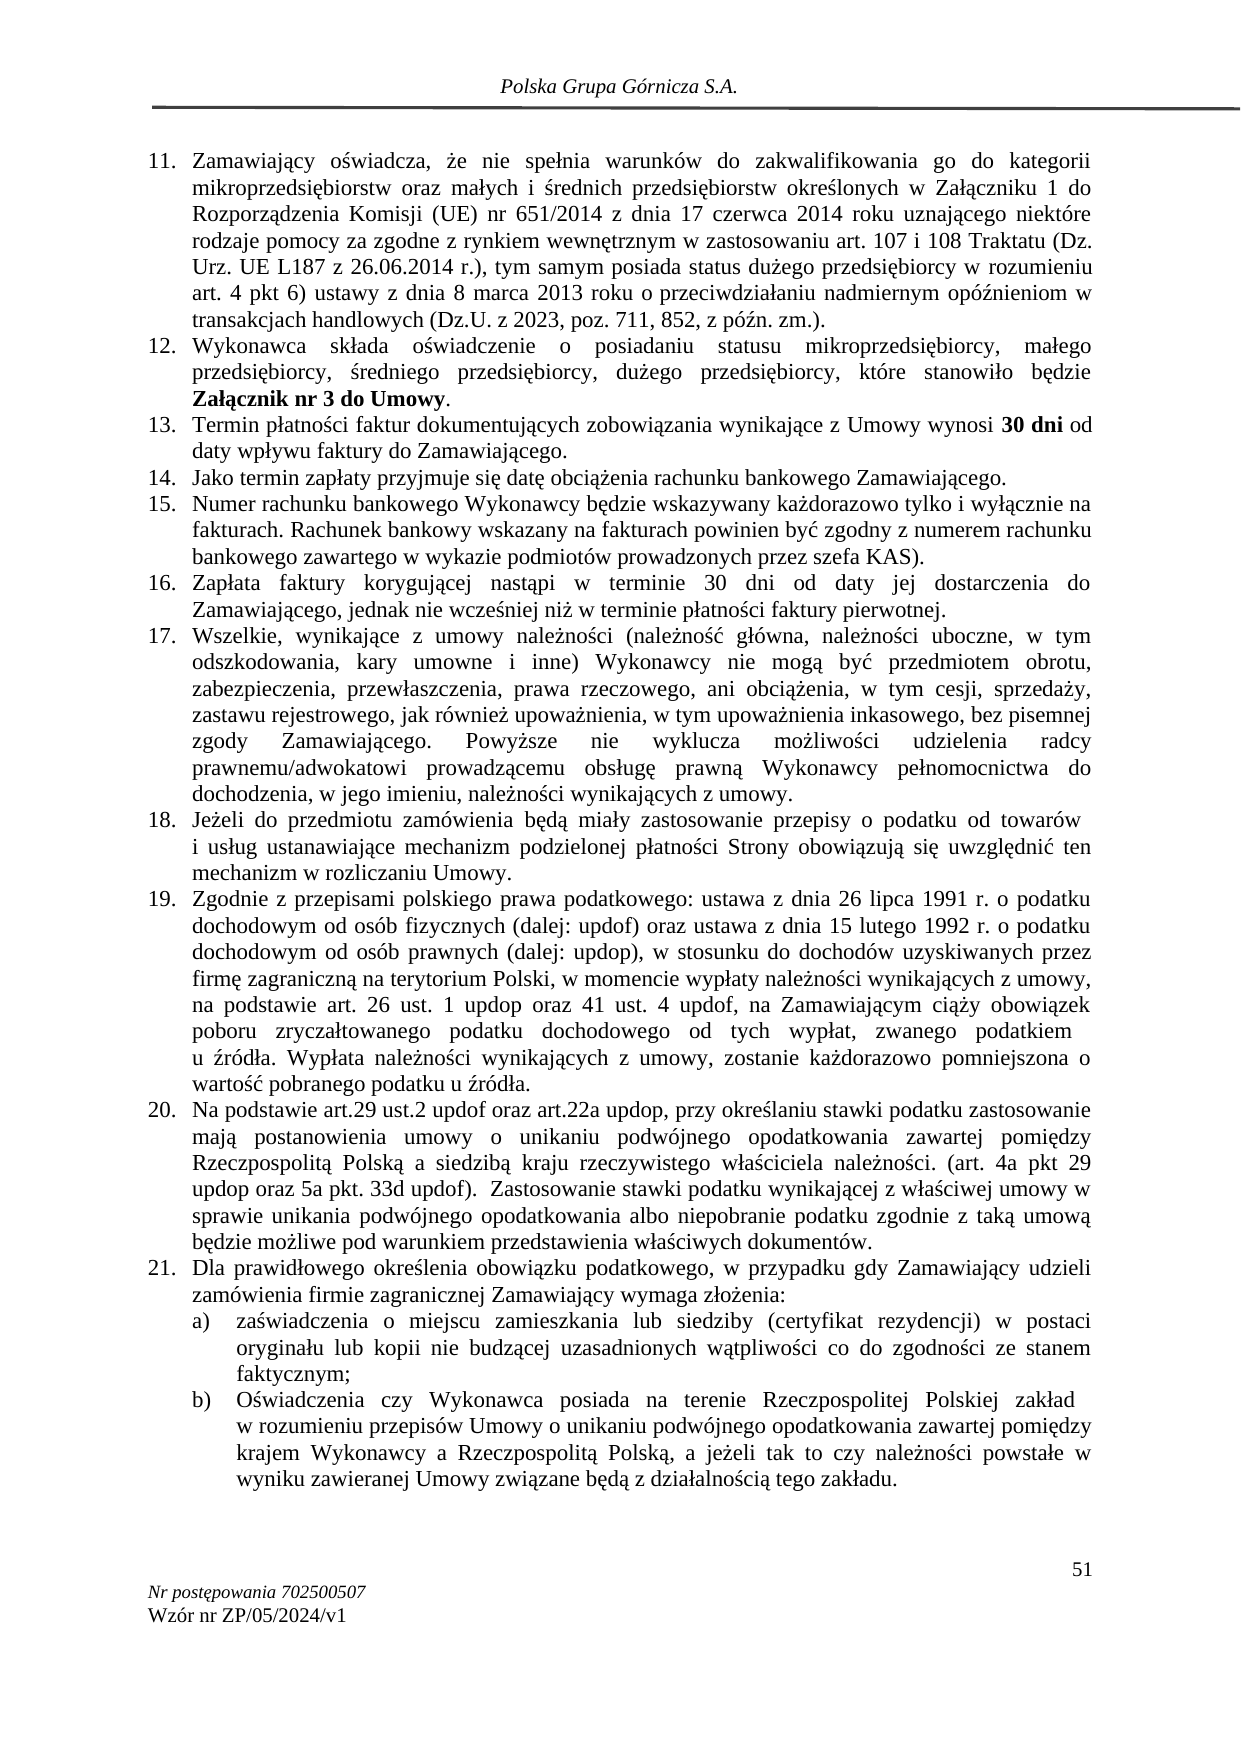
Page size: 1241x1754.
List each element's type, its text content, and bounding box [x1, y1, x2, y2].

list zaświadczenia o miejscu zamieszkania lub siedziby (certyfikat rezydencji) w postaci oryginału lub kopii nie budzącej uzasadnionych wątpliwości co do zgodności ze stanem faktycznym; [192, 1307, 1093, 1386]
list Wszelkie, wynikające z umowy należności (należność główna, należności uboczne, w tym odszkodowania, kary umowne i inne) Wykonawcy nie mogą być przedmiotem obrotu, zabezpieczenia, przewłaszczenia, prawa rzeczowego, ani obciążenia, w tym cesji, sprzedaży, zastawu rejestrowego, jak również upoważnienia, w tym upoważnienia inkasowego, bez pisemnej zgody Zamawiającego. Powyższe nie wyklucza możliwości udzielenia radcy prawnemu/adwokatowi prowadzącemu obsługę prawną Wykonawcy pełnomocnictwa do dochodzenia, w jego imieniu, należności wynikających z umowy. [148, 622, 1093, 806]
list Na podstawie art.29 ust.2 updof oraz art.22a updop, przy określaniu stawki podatku zastosowanie mają postanowienia umowy o unikaniu podwójnego opodatkowania zawartej pomiędzy Rzeczpospolitą Polską a siedzibą kraju rzeczywistego właściciela należności. (art. 4a pkt 29 updop oraz 5a pkt. 33d updof). Zastosowanie stawki podatku wynikającej z właściwej umowy w sprawie unikania podwójnego opodatkowania albo niepobranie podatku zgodnie z taką umową będzie możliwe pod warunkiem przedstawienia właściwych dokumentów. [148, 1096, 1093, 1254]
list Numer rachunku bankowego Wykonawcy będzie wskazywany każdorazowo tylko i wyłącznie na fakturach. Rachunek bankowy wskazany na fakturach powinien być zgodny z numerem rachunku bankowego zawartego w wykazie podmiotów prowadzonych przez szefa KAS). [148, 490, 1093, 569]
list Jeżeli do przedmiotu zamówienia będą miały zastosowanie przepisy o podatku od towarów i usług ustanawiające mechanizm podzielonej płatności Strony obowiązują się uwzględnić ten mechanizm w rozliczaniu Umowy. [148, 806, 1093, 886]
list Jako termin zapłaty przyjmuje się datę obciążenia rachunku bankowego Zamawiającego. [148, 464, 1093, 490]
list Dla prawidłowego określenia obowiązku podatkowego, w przypadku gdy Zamawiający udzieli zamówienia firmie zagranicznej Zamawiający wymaga złożenia: [148, 1254, 1093, 1307]
list Wykonawca składa oświadczenie o posiadaniu statusu mikroprzedsiębiorcy, małego przedsiębiorcy, średniego przedsiębiorcy, dużego przedsiębiorcy, które stanowiło będzie Załącznik nr 3 do Umowy. [148, 332, 1093, 411]
list Oświadczenia czy Wykonawca posiada na terenie Rzeczpospolitej Polskiej zakład w rozumieniu przepisów Umowy o unikaniu podwójnego opodatkowania zawartej pomiędzy krajem Wykonawcy a Rzeczpospolitą Polską, a jeżeli tak to czy należności powstałe w wyniku zawieranej Umowy związane będą z działalnością tego zakładu. [192, 1386, 1093, 1492]
list Termin płatności faktur dokumentujących zobowiązania wynikające z Umowy wynosi 30 dni od daty wpływu faktury do Zamawiającego. [148, 411, 1093, 464]
list Zamawiający oświadcza, że nie spełnia warunków do zakwalifikowania go do kategorii mikroprzedsiębiorstw oraz małych i średnich przedsiębiorstw określonych w Załączniku 1 do Rozporządzenia Komisji (UE) nr 651/2014 z dnia 17 czerwca 2014 roku uznającego niektóre rodzaje pomocy za zgodne z rynkiem wewnętrznym w zastosowaniu art. 107 i 108 Traktatu (Dz. Urz. UE L187 z 26.06.2014 r.), tym samym posiada status dużego przedsiębiorcy w rozumieniu art. 4 pkt 6) ustawy z dnia 8 marca 2013 roku o przeciwdziałaniu nadmiernym opóźnieniom w transakcjach handlowych (Dz.U. z 2023, poz. 711, 852, z późn. zm.). [148, 148, 1093, 332]
list Zapłata faktury korygującej nastąpi w terminie 30 dni od daty jej dostarczenia do Zamawiającego, jednak nie wcześniej niż w terminie płatności faktury pierwotnej. [148, 569, 1093, 622]
list Zgodnie z przepisami polskiego prawa podatkowego: ustawa z dnia 26 lipca 1991 r. o podatku dochodowym od osób fizycznych (dalej: updof) oraz ustawa z dnia 15 lutego 1992 r. o podatku dochodowym od osób prawnych (dalej: updop), w stosunku do dochodów uzyskiwanych przez firmę zagraniczną na terytorium Polski, w momencie wypłaty należności wynikających z umowy, na podstawie art. 26 ust. 1 updop oraz 41 ust. 4 updof, na Zamawiającym ciąży obowiązek poboru zryczałtowanego podatku dochodowego od tych wypłat, zwanego podatkiem u źródła. Wypłata należności wynikających z umowy, zostanie każdorazowo pomniejszona o wartość pobranego podatku u źródła. [148, 886, 1093, 1096]
